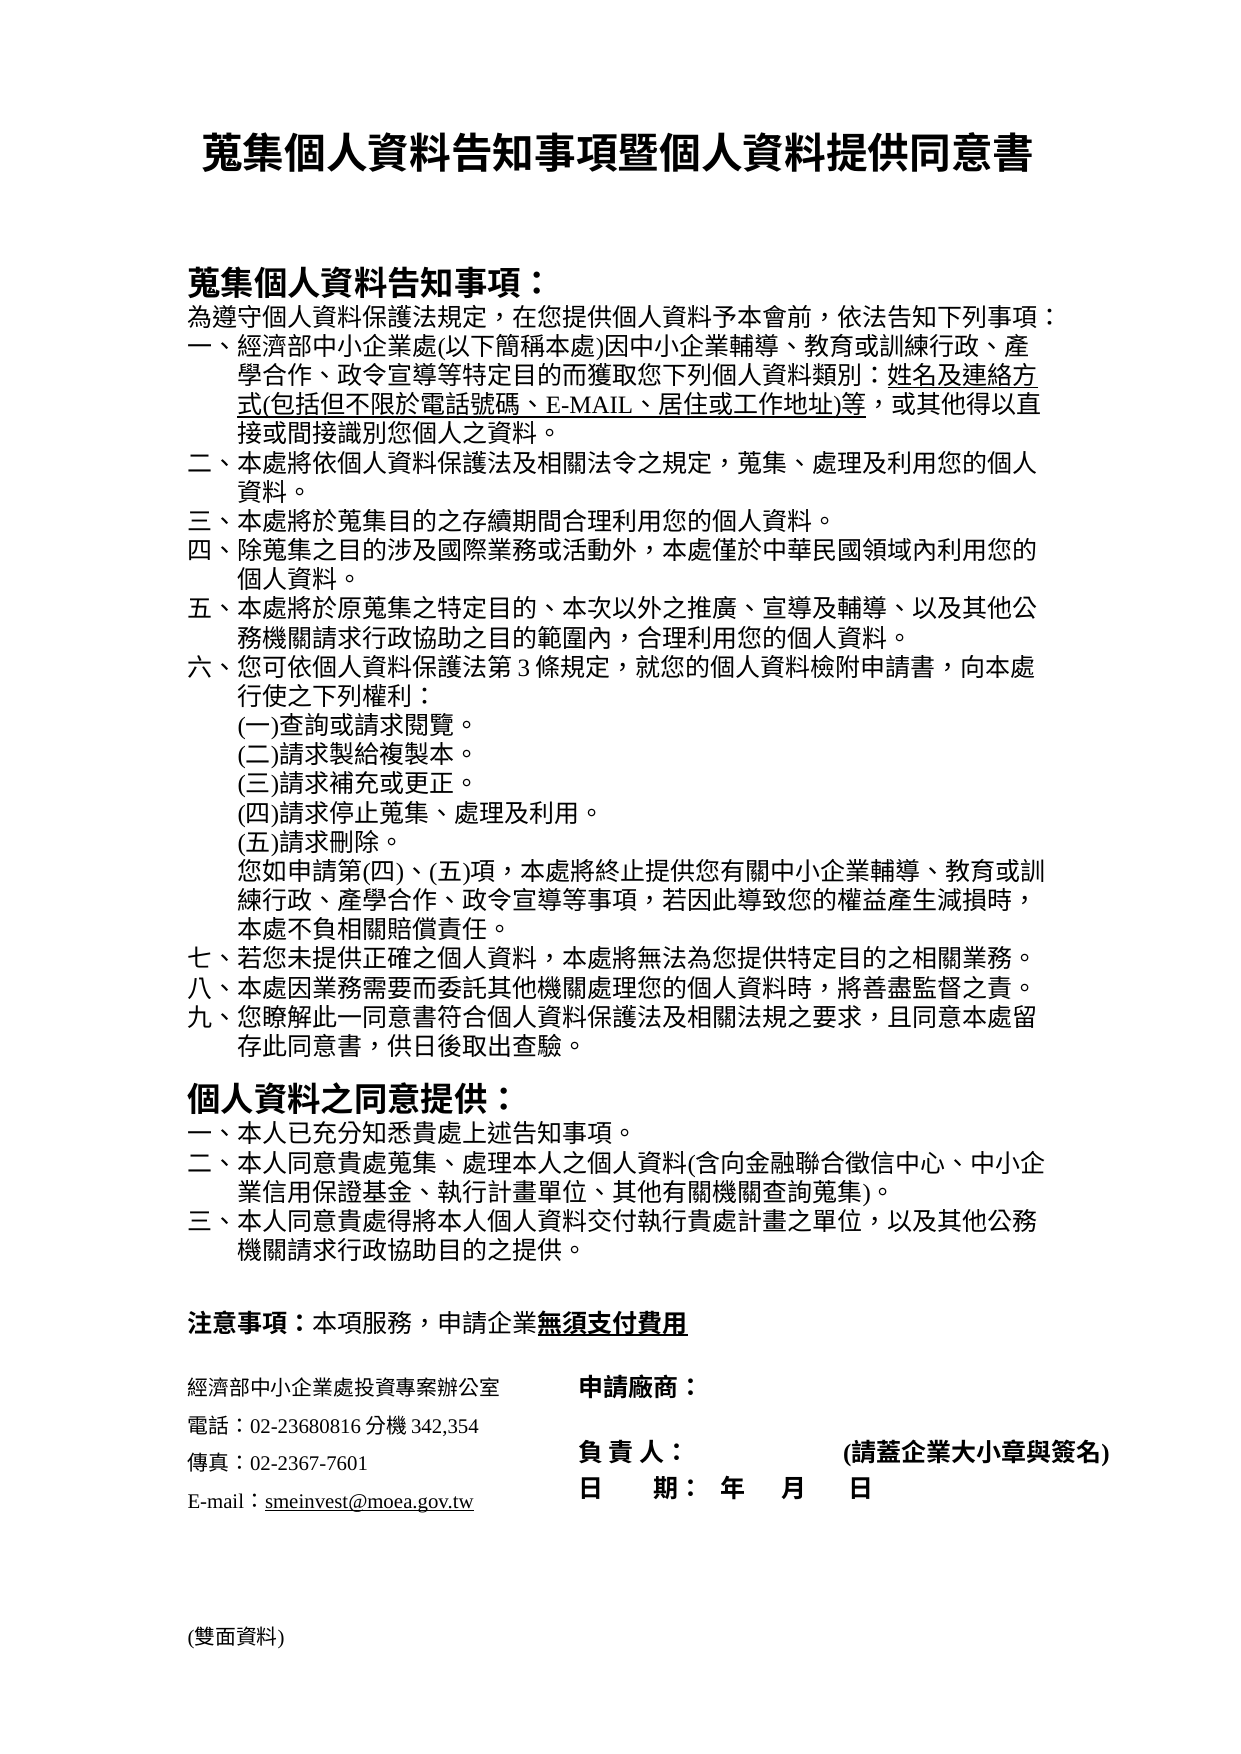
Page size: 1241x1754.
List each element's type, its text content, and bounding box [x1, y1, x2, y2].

text (四)請求停止蒐集、處理及利用。 [237, 799, 1048, 828]
text 二、本處將依個人資料保護法及相關法令之規定，蒐集、處理及利用您的個人資料。 [187, 449, 1048, 507]
text 傳真：02-2367-7601 [187, 1443, 1048, 1481]
text 五、本處將於原蒐集之特定目的、本次以外之推廣、宣導及輔導、以及其他公務機關請求行政協助之目的範圍內，合理利用您的個人資料。 [187, 594, 1048, 653]
text 經濟部中小企業處投資專案辦公室 [187, 1368, 1048, 1406]
text 個人資料之同意提供： [187, 1080, 1048, 1119]
text E-mail：smeinvest@moea.gov.tw [187, 1481, 1048, 1518]
text 九、您瞭解此一同意書符合個人資料保護法及相關法規之要求，且同意本處留存此同意書，供日後取出查驗。 [187, 1003, 1048, 1061]
text (一)查詢或請求閱覽。 [237, 711, 1048, 740]
text 蒐集個人資料告知事項： [187, 263, 1048, 303]
text 三、本處將於蒐集目的之存續期間合理利用您的個人資料。 [187, 507, 1048, 536]
text 電話：02-23680816分機342,354 [187, 1406, 1048, 1443]
text 您如申請第(四)、(五)項，本處將終止提供您有關中小企業輔導、教育或訓練行政、產學合作、政令宣導等事項，若因此導致您的權益產生減損時，本處不負相關賠償責任。 [237, 857, 1048, 944]
text 一、本人已充分知悉貴處上述告知事項。 [187, 1119, 1048, 1149]
text 三、本人同意貴處得將本人個人資料交付執行貴處計畫之單位，以及其他公務機關請求行政協助目的之提供。 [187, 1207, 1048, 1265]
text 七、若您未提供正確之個人資料，本處將無法為您提供特定目的之相關業務。 [187, 944, 1048, 974]
text 四、除蒐集之目的涉及國際業務或活動外，本處僅於中華民國領域內利用您的個人資料。 [187, 536, 1048, 594]
text 八、本處因業務需要而委託其他機關處理您的個人資料時，將善盡監督之責。 [187, 974, 1048, 1003]
text 為遵守個人資料保護法規定，在您提供個人資料予本會前，依法告知下列事項： [187, 303, 1048, 332]
text 一、經濟部中小企業處(以下簡稱本處)因中小企業輔導、教育或訓練行政、產學合作、政令宣導等特定目的而獲取您下列個人資料類別：姓名及連絡方式(包括但不限於電話號碼、E-MAIL、居住或工作地址)等，或其他得以直接或間接識別您個人之資料。 [187, 332, 1048, 449]
text 六、您可依個人資料保護法第3條規定，就您的個人資料檢附申請書，向本處行使之下列權利： [187, 653, 1048, 711]
text (三)請求補充或更正。 [237, 769, 1048, 799]
text 蒐集個人資料告知事項暨個人資料提供同意書 [187, 113, 1048, 188]
text (五)請求刪除。 [237, 828, 1048, 857]
text (二)請求製給複製本。 [237, 740, 1048, 769]
text 注意事項：本項服務，申請企業無須支付費用 [187, 1303, 1048, 1340]
text 二、本人同意貴處蒐集、處理本人之個人資料(含向金融聯合徵信中心、中小企業信用保證基金、執行計畫單位、其他有關機關查詢蒐集)。 [187, 1149, 1048, 1207]
